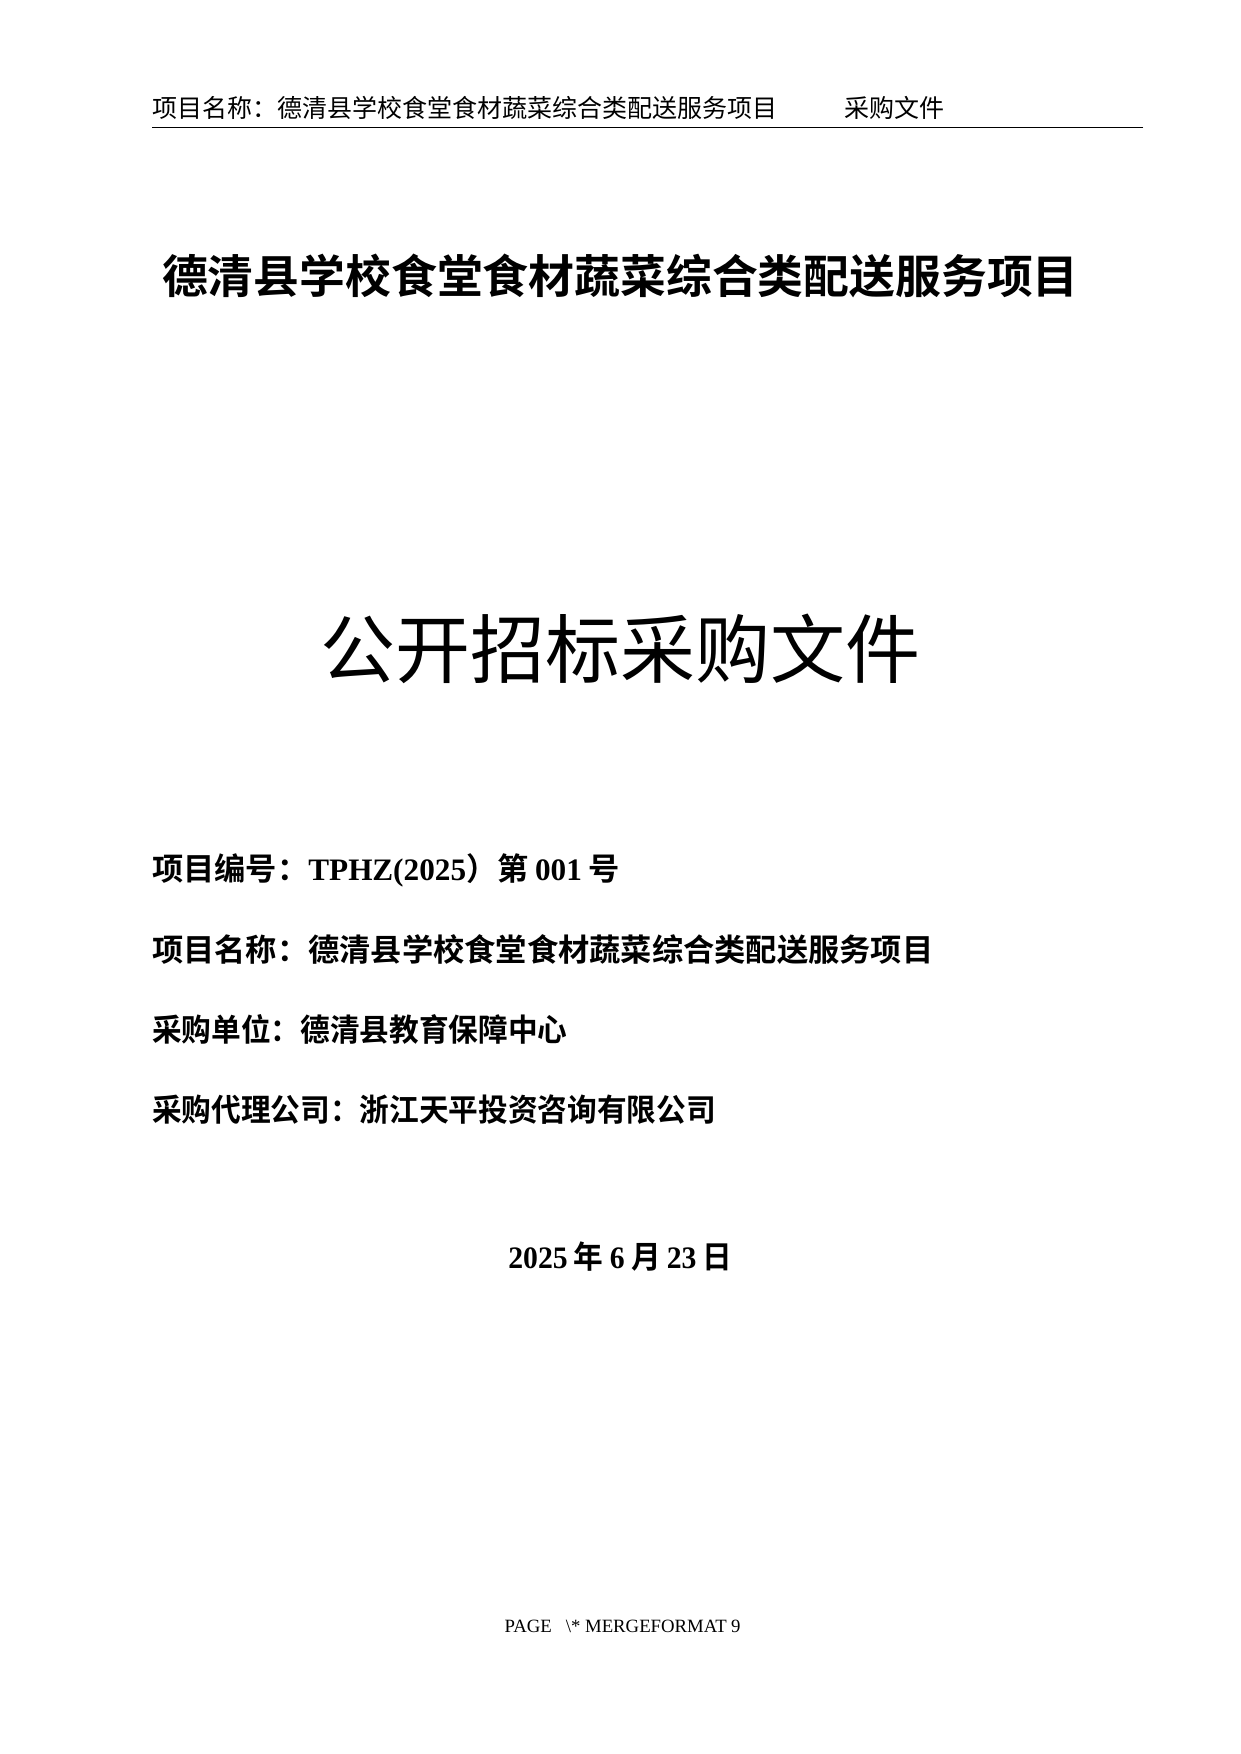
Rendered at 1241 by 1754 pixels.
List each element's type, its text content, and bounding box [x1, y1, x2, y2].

text 采购代理公司：浙江天平投资咨询有限公司 [152, 1086, 1088, 1131]
text 德清县学校食堂食材蔬菜综合类配送服务项目 [152, 241, 1088, 307]
text 2025年6月23日 [152, 1232, 1088, 1277]
text 公开招标采购文件 [152, 591, 1088, 699]
text 采购单位：德清县教育保障中心 [152, 1005, 1088, 1050]
text 项目编号：TPHZ(2025）第001号 [152, 844, 1088, 890]
text 项目名称：德清县学校食堂食材蔬菜综合类配送服务项目 [152, 925, 1088, 970]
